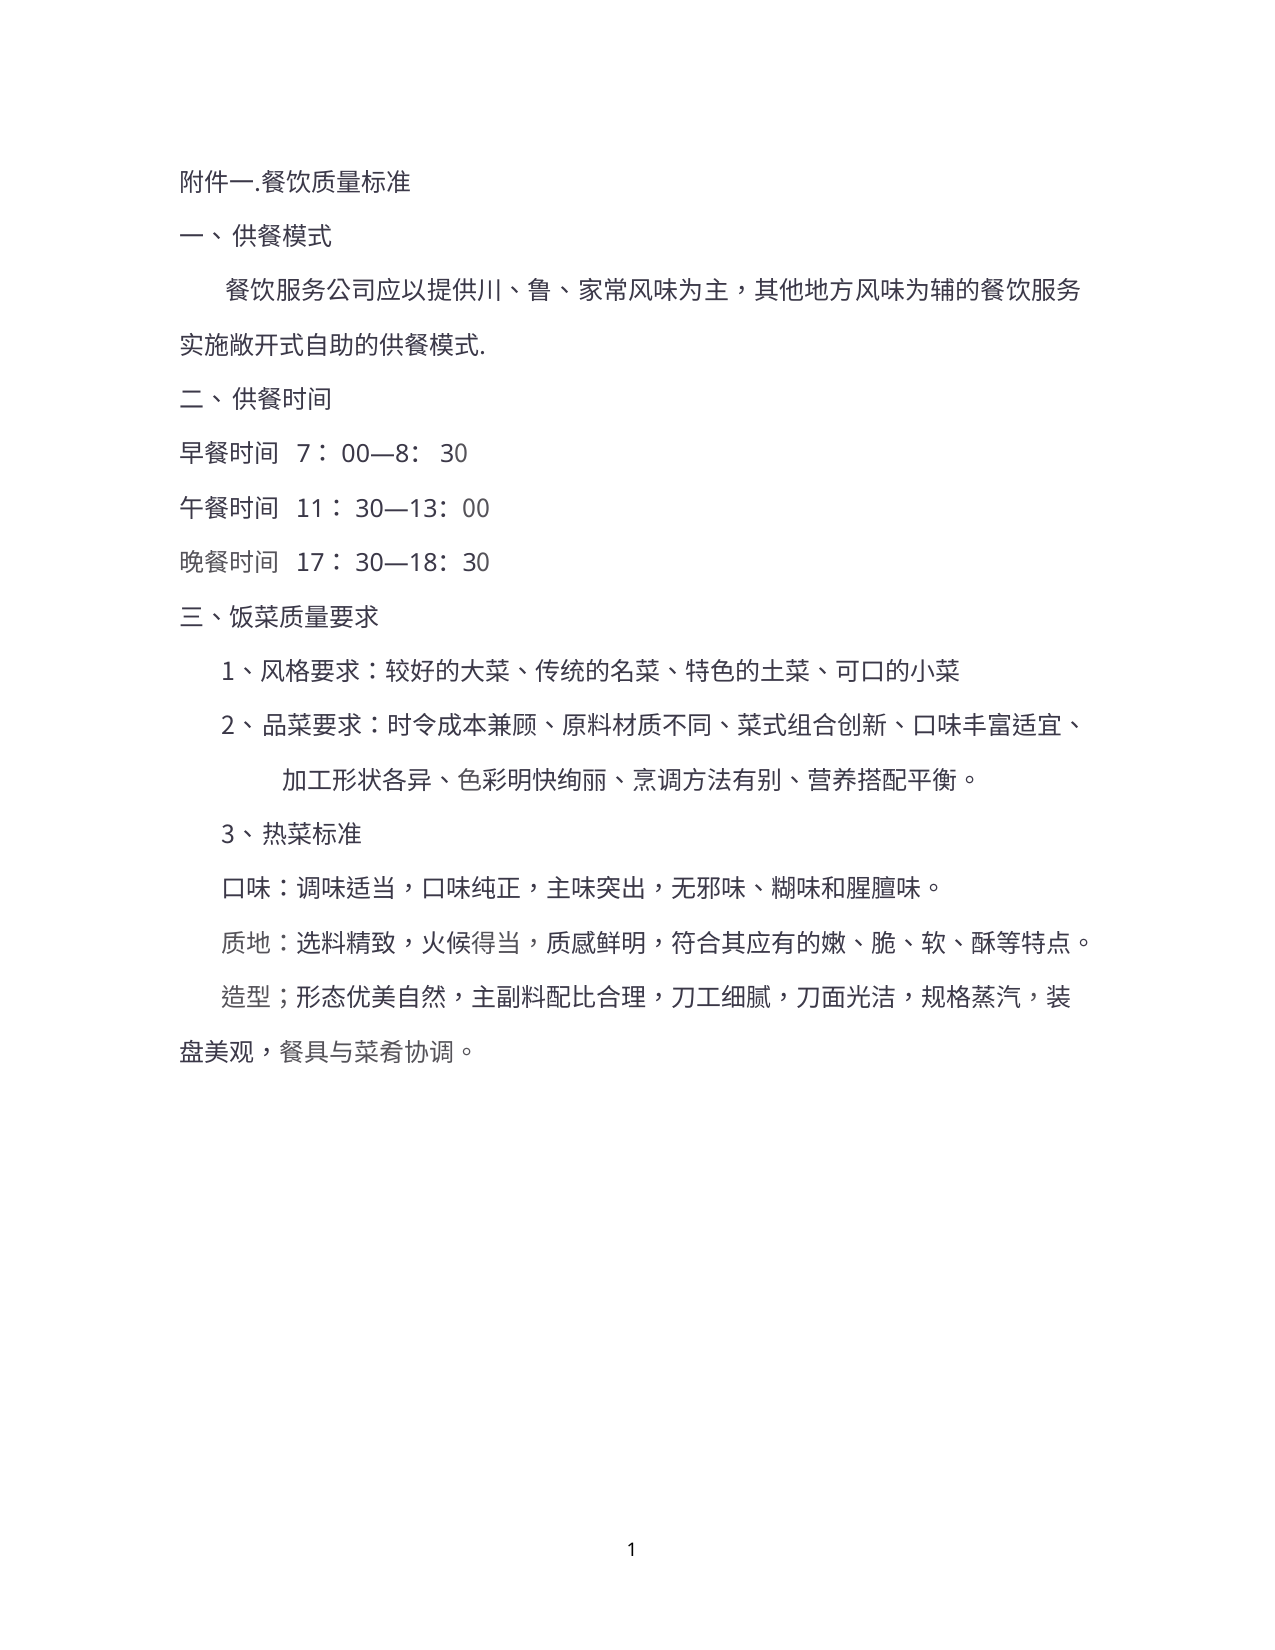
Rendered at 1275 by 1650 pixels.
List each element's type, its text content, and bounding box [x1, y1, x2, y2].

text 一、 供餐模式 [179, 216, 1084, 253]
text 加工形状各异、色彩明快绚丽、烹调方法有别、营养搭配平衡。 [179, 760, 1084, 796]
text 晚餐时间 17： 30—18：30 [179, 543, 1084, 579]
text 餐饮服务公司应以提供川、鲁、家常风味为主，其他地方风味为辅的餐饮服务 实施敞开式自助的供餐模式. [179, 271, 1084, 361]
text 1、 风格要求：较好的大菜、传统的名菜、特色的土菜、可口的小菜 [179, 651, 1084, 688]
text 口味：调味适当，口味纯正，主味突出，无邪味、糊味和腥膻味。 [179, 869, 1084, 905]
text 造型；形态优美自然，主副料配比合理，刀工细腻，刀面光洁，规格蒸汽，装盘美观，餐具与菜肴协调。 [179, 978, 1084, 1068]
list 供餐时间 [179, 379, 1084, 416]
text 质地：选料精致，火候得当，质感鲜明，符合其应有的嫩、脆、软、酥等特点。 [179, 923, 1084, 959]
text 三、饭菜质量要求 [179, 597, 1084, 633]
text 附件一.餐饮质量标准 [179, 162, 1084, 198]
text 2、 品菜要求：时令成本兼顾、原料材质不同、菜式组合创新、口味丰富适宜、 [179, 706, 1084, 742]
text 3、 热菜标准 [179, 814, 1084, 851]
text 早餐时间 7： 00—8： 30 [179, 434, 1084, 470]
text 午餐时间 11： 30—13：00 [179, 488, 1084, 524]
